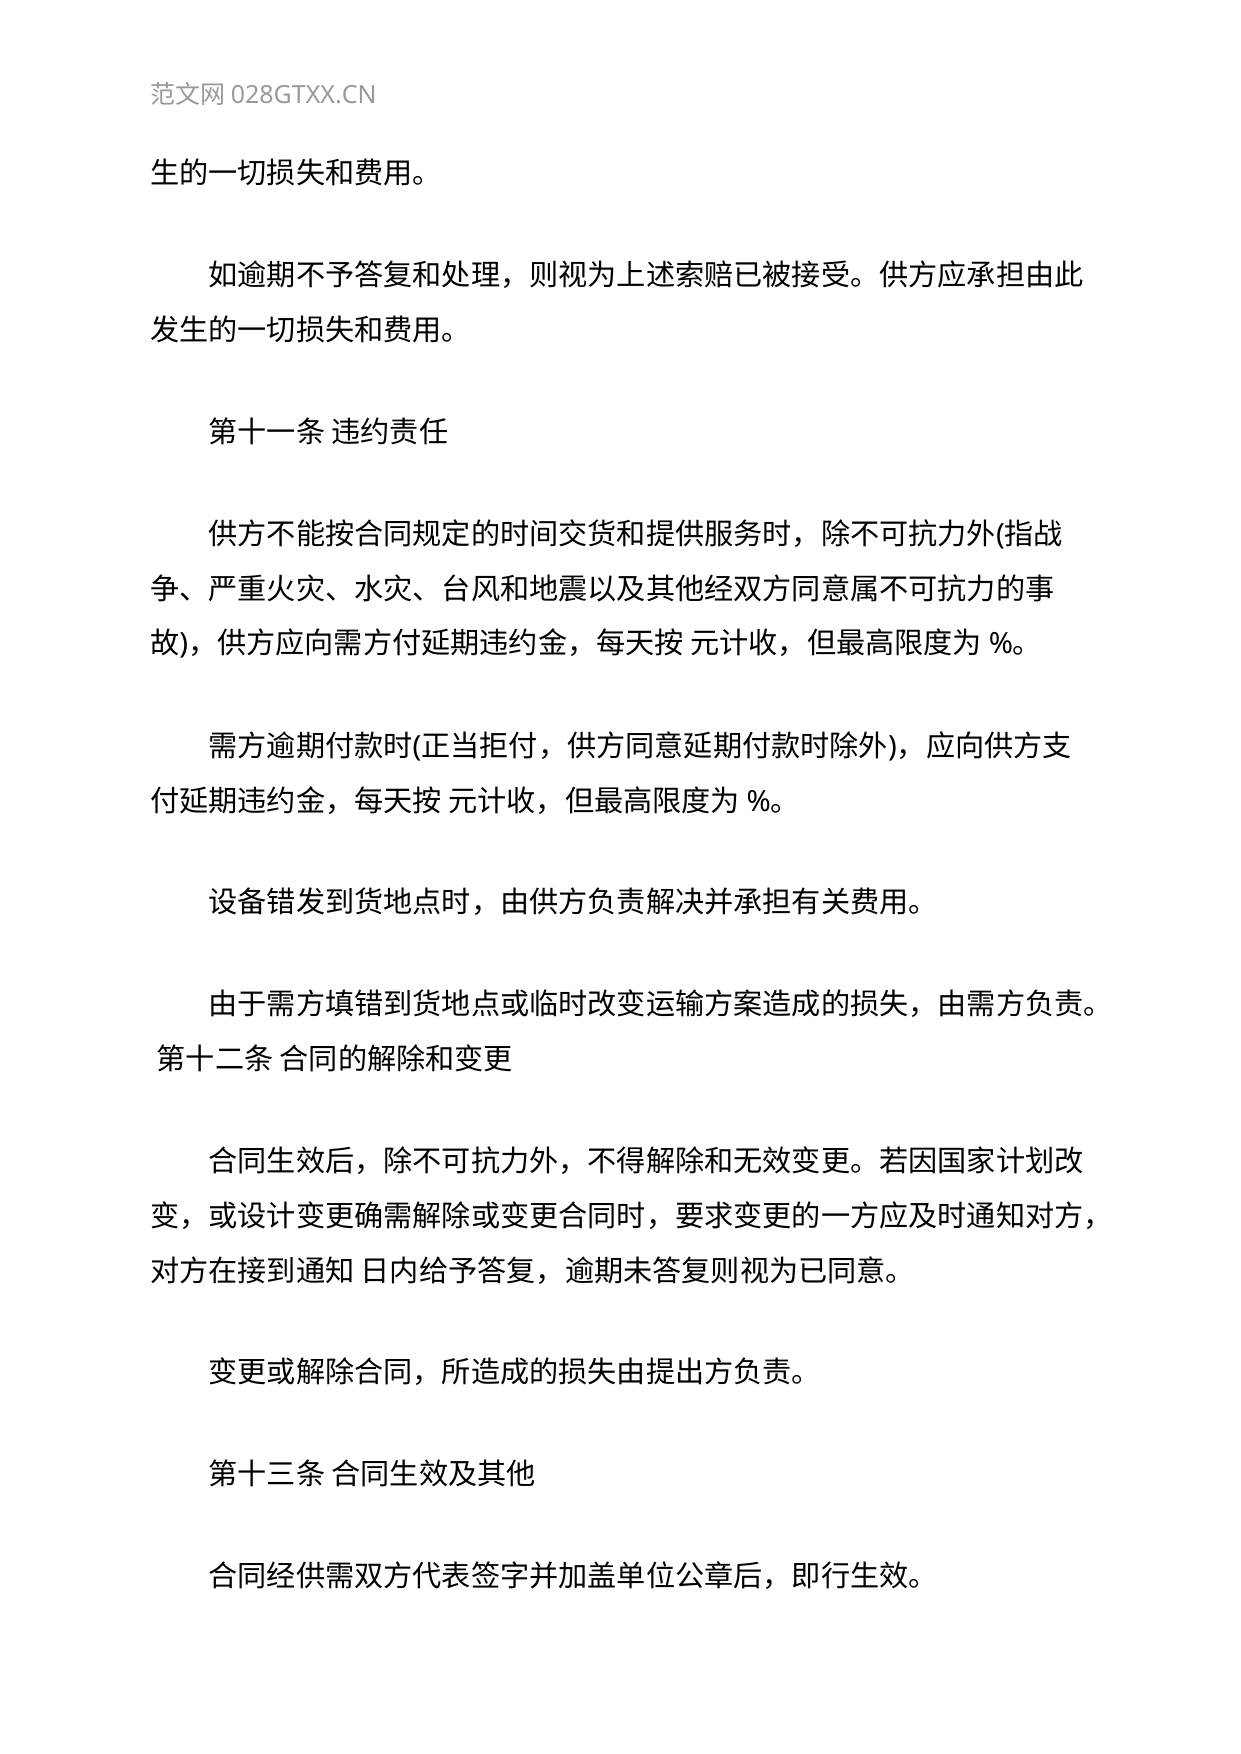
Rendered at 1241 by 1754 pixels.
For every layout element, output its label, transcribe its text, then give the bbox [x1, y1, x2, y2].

text 变更或解除合同，所造成的损失由提出方负责。 [150, 1349, 1090, 1391]
text 设备错发到货地点时，由供方负责解决并承担有关费用。 [150, 879, 1090, 921]
text 供方不能按合同规定的时间交货和提供服务时，除不可抗力外(指战争、严重火灾、水灾、台风和地震以及其他经双方同意属不可抗力的事故)，供方应向需方付延期违约金，每天按 元计收，但最高限度为 %。 [150, 510, 1090, 662]
text 第十一条 违约责任 [150, 408, 1090, 451]
text 合同生效后，除不可抗力外，不得解除和无效变更。若因国家计划改变，或设计变更确需解除或变更合同时，要求变更的一方应及时通知对方，对方在接到通知 日内给予答复，逾期未答复则视为已同意。 [150, 1137, 1090, 1289]
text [150, 150, 1090, 192]
text 由于需方填错到货地点或临时改变运输方案造成的损失，由需方负责。 第十二条 合同的解除和变更 [150, 981, 1090, 1078]
text 第十三条 合同生效及其他 [150, 1451, 1090, 1493]
text 需方逾期付款时(正当拒付，供方同意延期付款时除外)，应向供方支付延期违约金，每天按 元计收，但最高限度为 %。 [150, 722, 1090, 819]
text 合同经供需双方代表签字并加盖单位公章后，即行生效。 [150, 1553, 1090, 1595]
text 如逾期不予答复和处理，则视为上述索赔已被接受。供方应承担由此发生的一切损失和费用。 [150, 252, 1090, 349]
